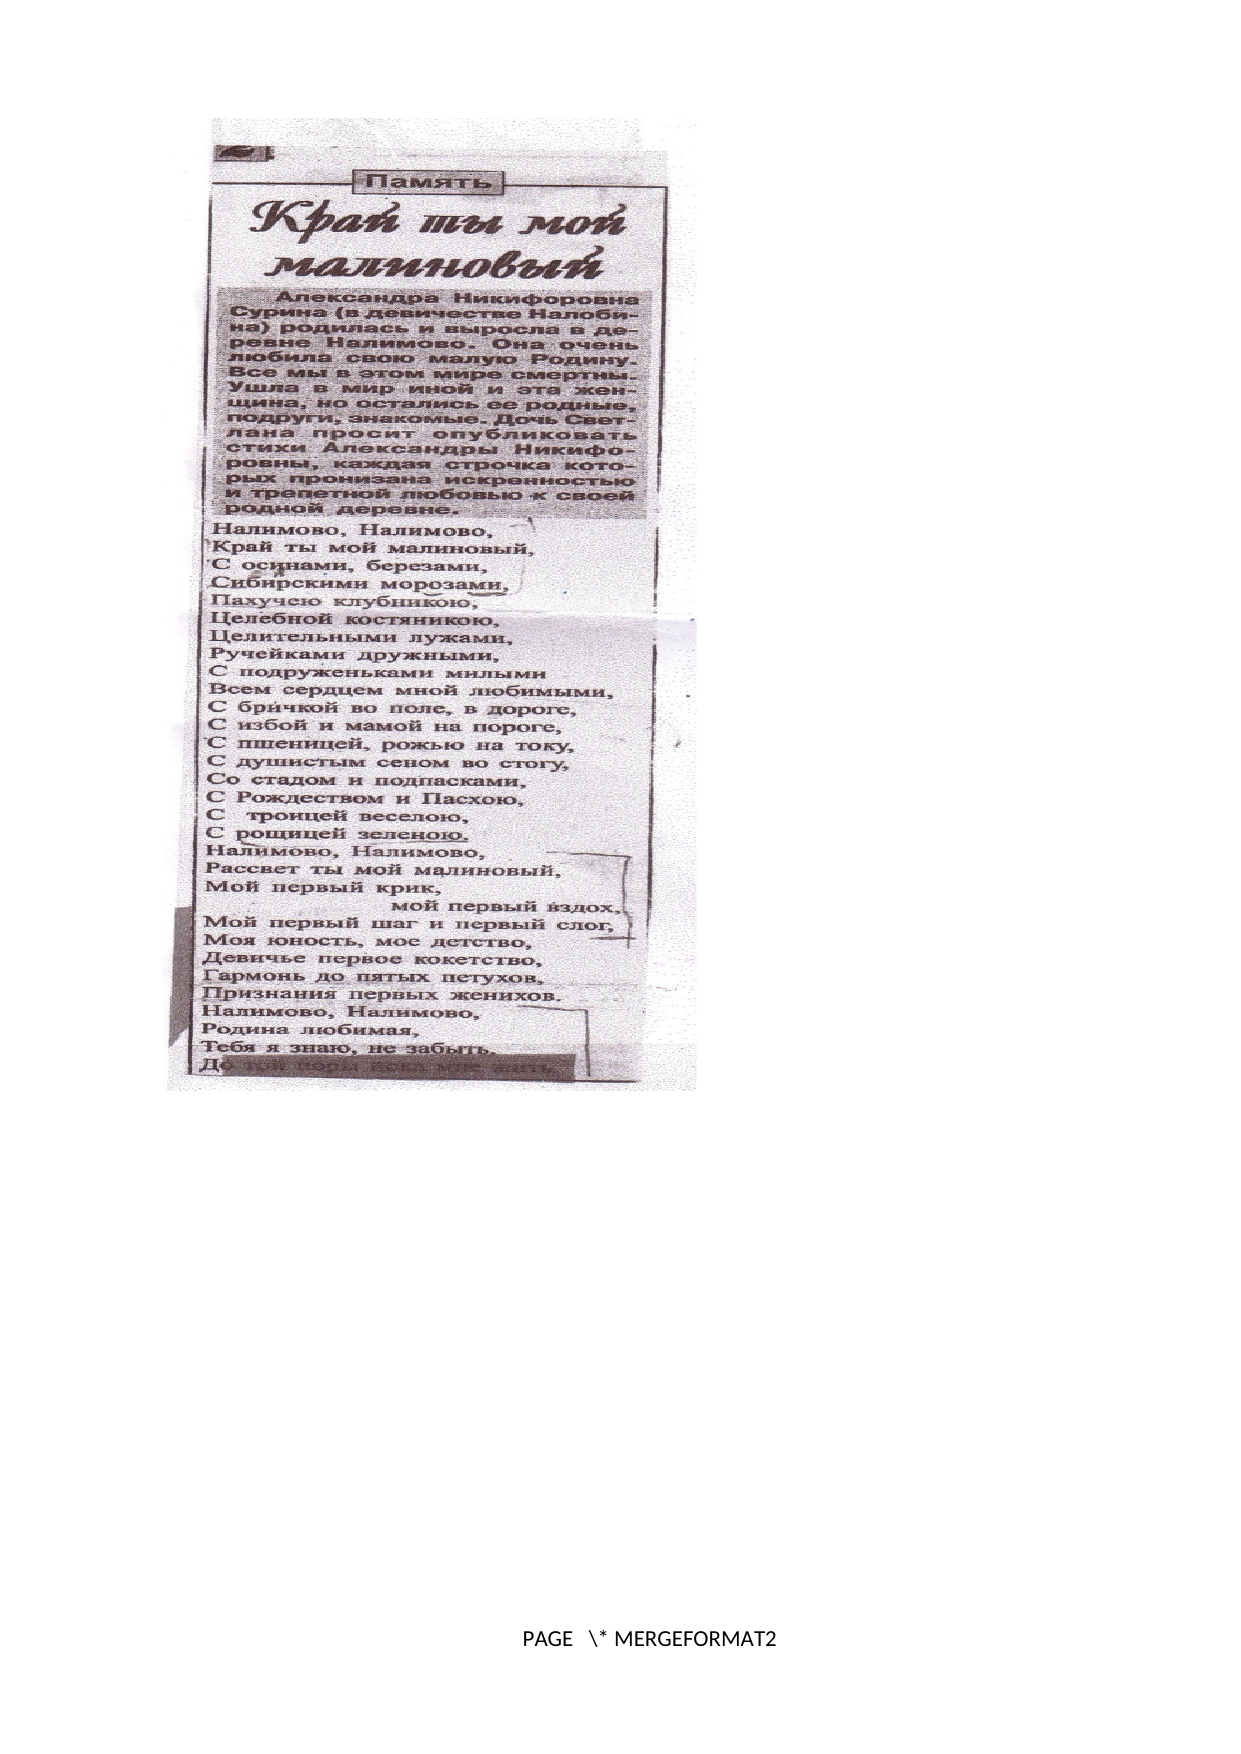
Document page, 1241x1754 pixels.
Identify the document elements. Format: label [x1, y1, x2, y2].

picture [162, 118, 697, 1091]
